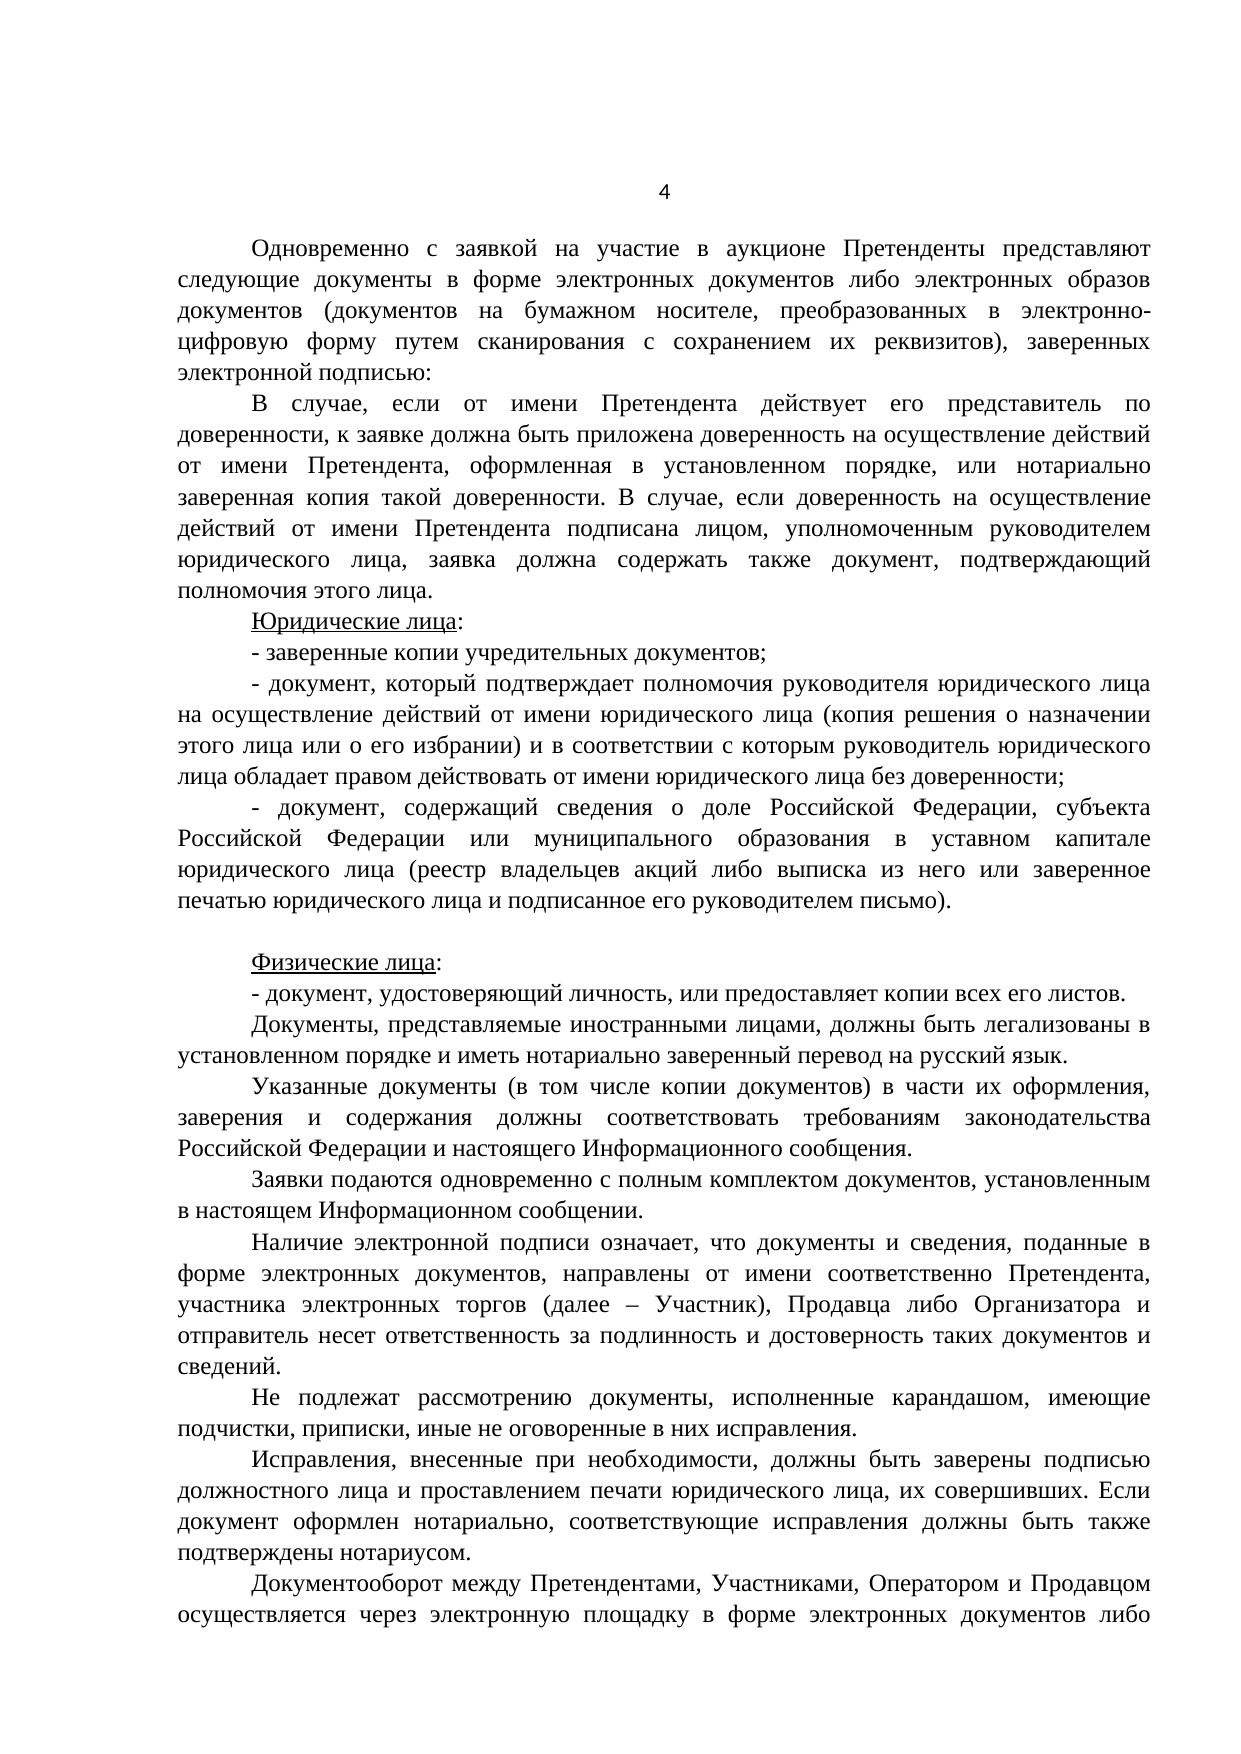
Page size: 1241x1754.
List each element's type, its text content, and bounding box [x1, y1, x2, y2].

text Юридические лица: [177, 606, 1152, 634]
text - документ, удостоверяющий личность, или предоставляет копии всех его листов. [177, 978, 1152, 1007]
text Одновременно с заявкой на участие в аукционе Претенденты представляют следующие документы в форме электронных документов либо электронных образов документов (документов на бумажном носителе, преобразованных в электронно-цифровую форму путем сканирования с сохранением их реквизитов), заверенных электронной подписью: [177, 233, 1152, 386]
text Исправления, внесенные при необходимости, должны быть заверены подписью должностного лица и проставлением печати юридического лица, их совершивших. Если документ оформлен нотариально, соответствующие исправления должны быть также подтверждены нотариусом. [177, 1444, 1152, 1566]
text В случае, если от имени Претендента действует его представитель по доверенности, к заявке должна быть приложена доверенность на осуществление действий от имени Претендента, оформленная в установленном порядке, или нотариально заверенная копия такой доверенности. В случае, если доверенность на осуществление действий от имени Претендента подписана лицом, уполномоченным руководителем юридического лица, заявка должна содержать также документ, подтверждающий полномочия этого лица. [177, 388, 1152, 603]
text Физические лица: [177, 947, 1152, 976]
text Указанные документы (в том числе копии документов) в части их оформления, заверения и содержания должны соответствовать требованиям законодательства Российской Федерации и настоящего Информационного сообщения. [177, 1071, 1152, 1162]
text - документ, который подтверждает полномочия руководителя юридического лица на осуществление действий от имени юридического лица (копия решения о назначении этого лица или о его избрании) и в соответствии с которым руководитель юридического лица обладает правом действовать от имени юридического лица без доверенности; [177, 668, 1152, 790]
text Документы, представляемые иностранными лицами, должны быть легализованы в установленном порядке и иметь нотариально заверенный перевод на русский язык. [177, 1009, 1152, 1069]
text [177, 1568, 1152, 1628]
text Заявки подаются одновременно с полным комплектом документов, установленным в настоящем Информационном сообщении. [177, 1164, 1152, 1224]
text - заверенные копии учредительных документов; [177, 637, 1152, 666]
text - документ, содержащий сведения о доле Российской Федерации, субъекта Российской Федерации или муниципального образования в уставном капитале юридического лица (реестр владельцев акций либо выписка из него или заверенное печатью юридического лица и подписанное его руководителем письмо). [177, 792, 1152, 914]
text Наличие электронной подписи означает, что документы и сведения, поданные в форме электронных документов, направлены от имени соответственно Претендента, участника электронных торгов (далее – Участник), Продавца либо Организатора и отправитель несет ответственность за подлинность и достоверность таких документов и сведений. [177, 1227, 1152, 1379]
text Не подлежат рассмотрению документы, исполненные карандашом, имеющие подчистки, приписки, иные не оговоренные в них исправления. [177, 1382, 1152, 1442]
